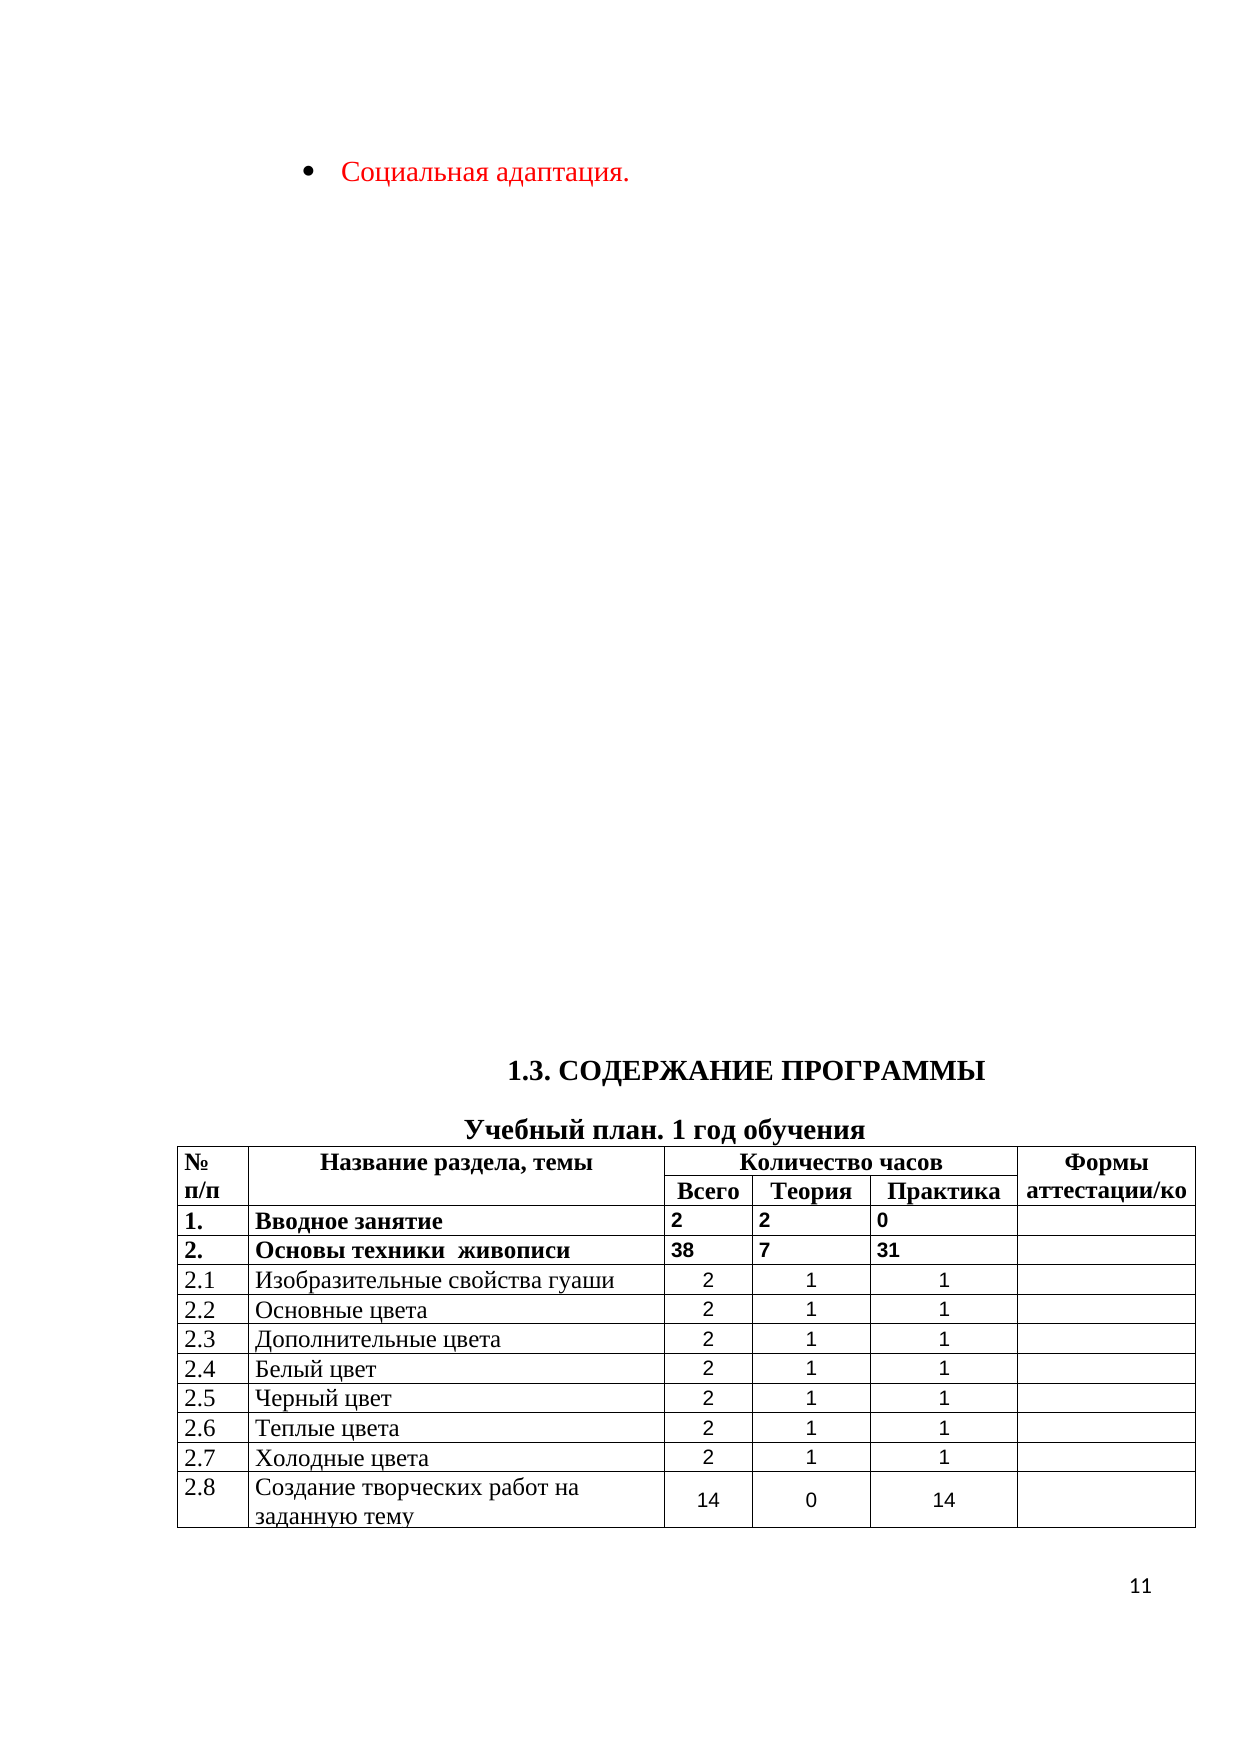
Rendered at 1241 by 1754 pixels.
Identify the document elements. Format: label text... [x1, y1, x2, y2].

table_header Формы аттестации/контроля [1018, 1147, 1195, 1205]
table_cell 2.5 [178, 1384, 248, 1412]
table_cell 0 [871, 1206, 1017, 1234]
table_cell [1018, 1324, 1195, 1353]
table_cell 2 [665, 1265, 752, 1294]
table_cell 0 [753, 1472, 870, 1527]
table_cell 1 [871, 1265, 1017, 1294]
table_header № п/п [178, 1147, 248, 1205]
text Учебный план. 1 год обучения [177, 1112, 1152, 1146]
table_cell 2.6 [178, 1413, 248, 1442]
table_cell Вводное занятие [249, 1206, 664, 1234]
table_cell [1018, 1354, 1195, 1382]
table_cell 38 [665, 1236, 752, 1264]
table_header Название раздела, темы [249, 1147, 664, 1205]
table_cell [1018, 1472, 1195, 1527]
table_cell Основы техники живописи [249, 1236, 664, 1264]
table_cell 2.3 [178, 1324, 248, 1353]
table_cell 2.7 [178, 1443, 248, 1471]
table_cell Холодные цвета [249, 1443, 664, 1471]
table_cell 1 [871, 1413, 1017, 1442]
list Социальная адаптация. [303, 154, 1152, 188]
table_cell Изобразительные свойства гуаши [249, 1265, 664, 1294]
table_cell [1018, 1413, 1195, 1442]
table_cell 1 [871, 1443, 1017, 1471]
table_cell 2. [178, 1236, 248, 1264]
table_cell 2 [665, 1443, 752, 1471]
table_cell 2.8 [178, 1472, 248, 1527]
table_header Количество часов [665, 1147, 1017, 1175]
table_cell [1018, 1384, 1195, 1412]
table_cell 1 [871, 1354, 1017, 1382]
table_cell 1 [753, 1384, 870, 1412]
table_cell [1018, 1236, 1195, 1264]
table_cell 2 [665, 1324, 752, 1353]
table_cell 2 [665, 1295, 752, 1323]
table_cell 1 [871, 1324, 1017, 1353]
table_cell 31 [871, 1236, 1017, 1264]
table_cell 14 [665, 1472, 752, 1527]
table_cell 2.4 [178, 1354, 248, 1382]
table_cell 1. [178, 1206, 248, 1234]
table_cell Практика [871, 1176, 1017, 1205]
table_cell Основные цвета [249, 1295, 664, 1323]
table_cell Белый цвет [249, 1354, 664, 1382]
table_cell Теплые цвета [249, 1413, 664, 1442]
table_cell 2 [665, 1206, 752, 1234]
table_cell 1 [753, 1324, 870, 1353]
table_cell 2 [665, 1413, 752, 1442]
table_cell 1 [753, 1295, 870, 1323]
table_cell [1018, 1265, 1195, 1294]
table_cell 2 [753, 1206, 870, 1234]
table_cell [1018, 1295, 1195, 1323]
list 1.3. СОДЕРЖАНИЕ ПРОГРАММЫ [341, 1053, 1152, 1086]
table_cell 2.1 [178, 1265, 248, 1294]
table_cell 1 [753, 1265, 870, 1294]
table_cell [1018, 1206, 1195, 1234]
table_cell Теория [753, 1176, 870, 1205]
table_cell Черный цвет [249, 1384, 664, 1412]
table_cell 14 [871, 1472, 1017, 1527]
table_cell 1 [871, 1295, 1017, 1323]
table_cell 1 [753, 1354, 870, 1382]
table_cell 2 [665, 1354, 752, 1382]
table_cell Создание творческих работ на заданную тему [249, 1472, 664, 1527]
table_cell [1018, 1443, 1195, 1471]
table_cell 1 [753, 1443, 870, 1471]
table_cell 1 [871, 1384, 1017, 1412]
table_cell 2 [665, 1384, 752, 1412]
table_cell 2.2 [178, 1295, 248, 1323]
table_cell Дополнительные цвета [249, 1324, 664, 1353]
table_cell Всего [665, 1176, 752, 1205]
table_cell 7 [753, 1236, 870, 1264]
table_cell 1 [753, 1413, 870, 1442]
